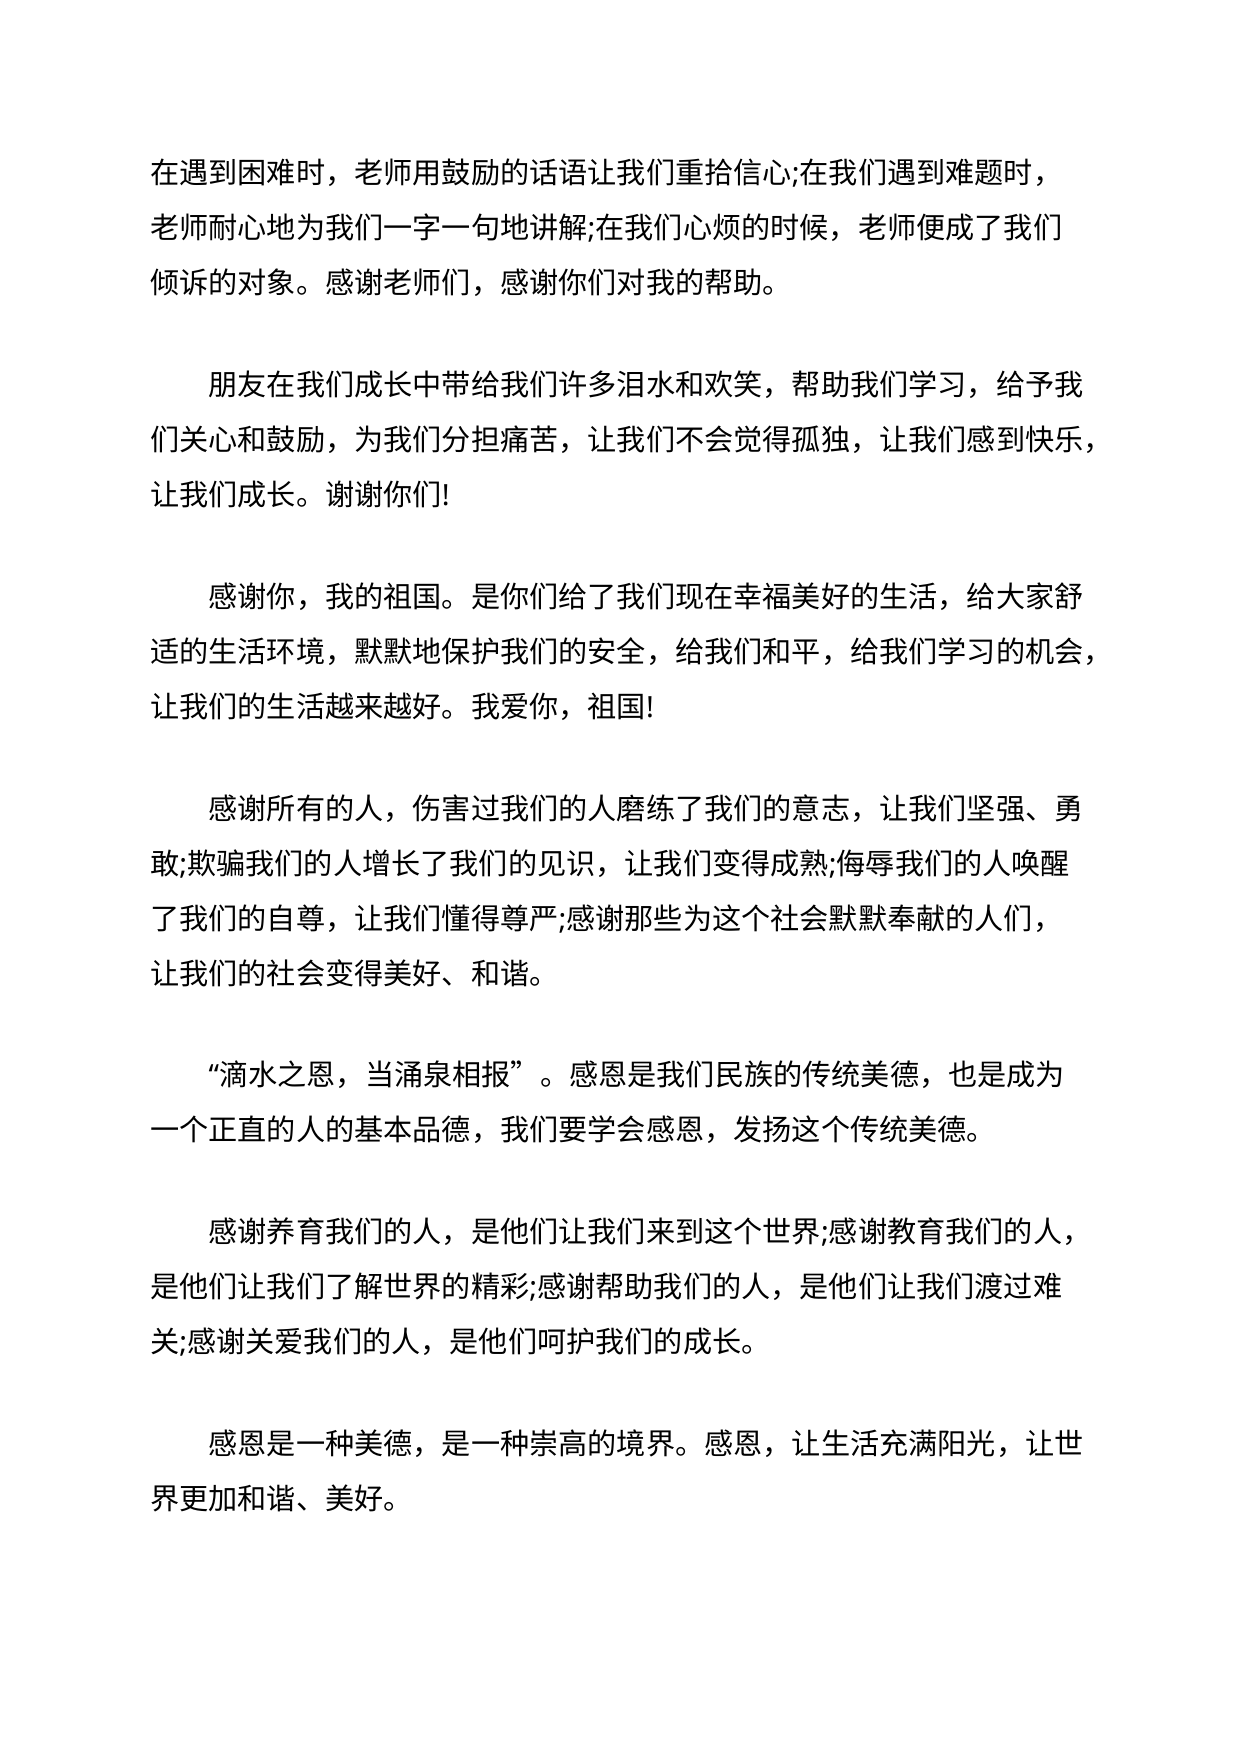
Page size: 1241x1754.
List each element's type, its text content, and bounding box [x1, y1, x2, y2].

text “滴水之恩，当涌泉相报”。感恩是我们民族的传统美德，也是成为一个正直的人的基本品德，我们要学会感恩，发扬这个传统美德。 [150, 1052, 1090, 1149]
text 感恩是一种美德，是一种崇高的境界。感恩，让生活充满阳光，让世界更加和谐、美好。 [150, 1421, 1090, 1518]
text 感谢你，我的祖国。是你们给了我们现在幸福美好的生活，给大家舒适的生活环境，默默地保护我们的安全，给我们和平，给我们学习的机会，让我们的生活越来越好。我爱你，祖国! [150, 573, 1090, 726]
text 感谢所有的人，伤害过我们的人磨练了我们的意志，让我们坚强、勇敢;欺骗我们的人增长了我们的见识，让我们变得成熟;侮辱我们的人唤醒了我们的自尊，让我们懂得尊严;感谢那些为这个社会默默奉献的人们，让我们的社会变得美好、和谐。 [150, 785, 1090, 992]
text 朋友在我们成长中带给我们许多泪水和欢笑，帮助我们学习，给予我们关心和鼓励，为我们分担痛苦，让我们不会觉得孤独，让我们感到快乐，让我们成长。谢谢你们! [150, 362, 1090, 514]
text 感谢养育我们的人，是他们让我们来到这个世界;感谢教育我们的人，是他们让我们了解世界的精彩;感谢帮助我们的人，是他们让我们渡过难关;感谢关爱我们的人，是他们呵护我们的成长。 [150, 1209, 1090, 1361]
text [150, 150, 1090, 302]
